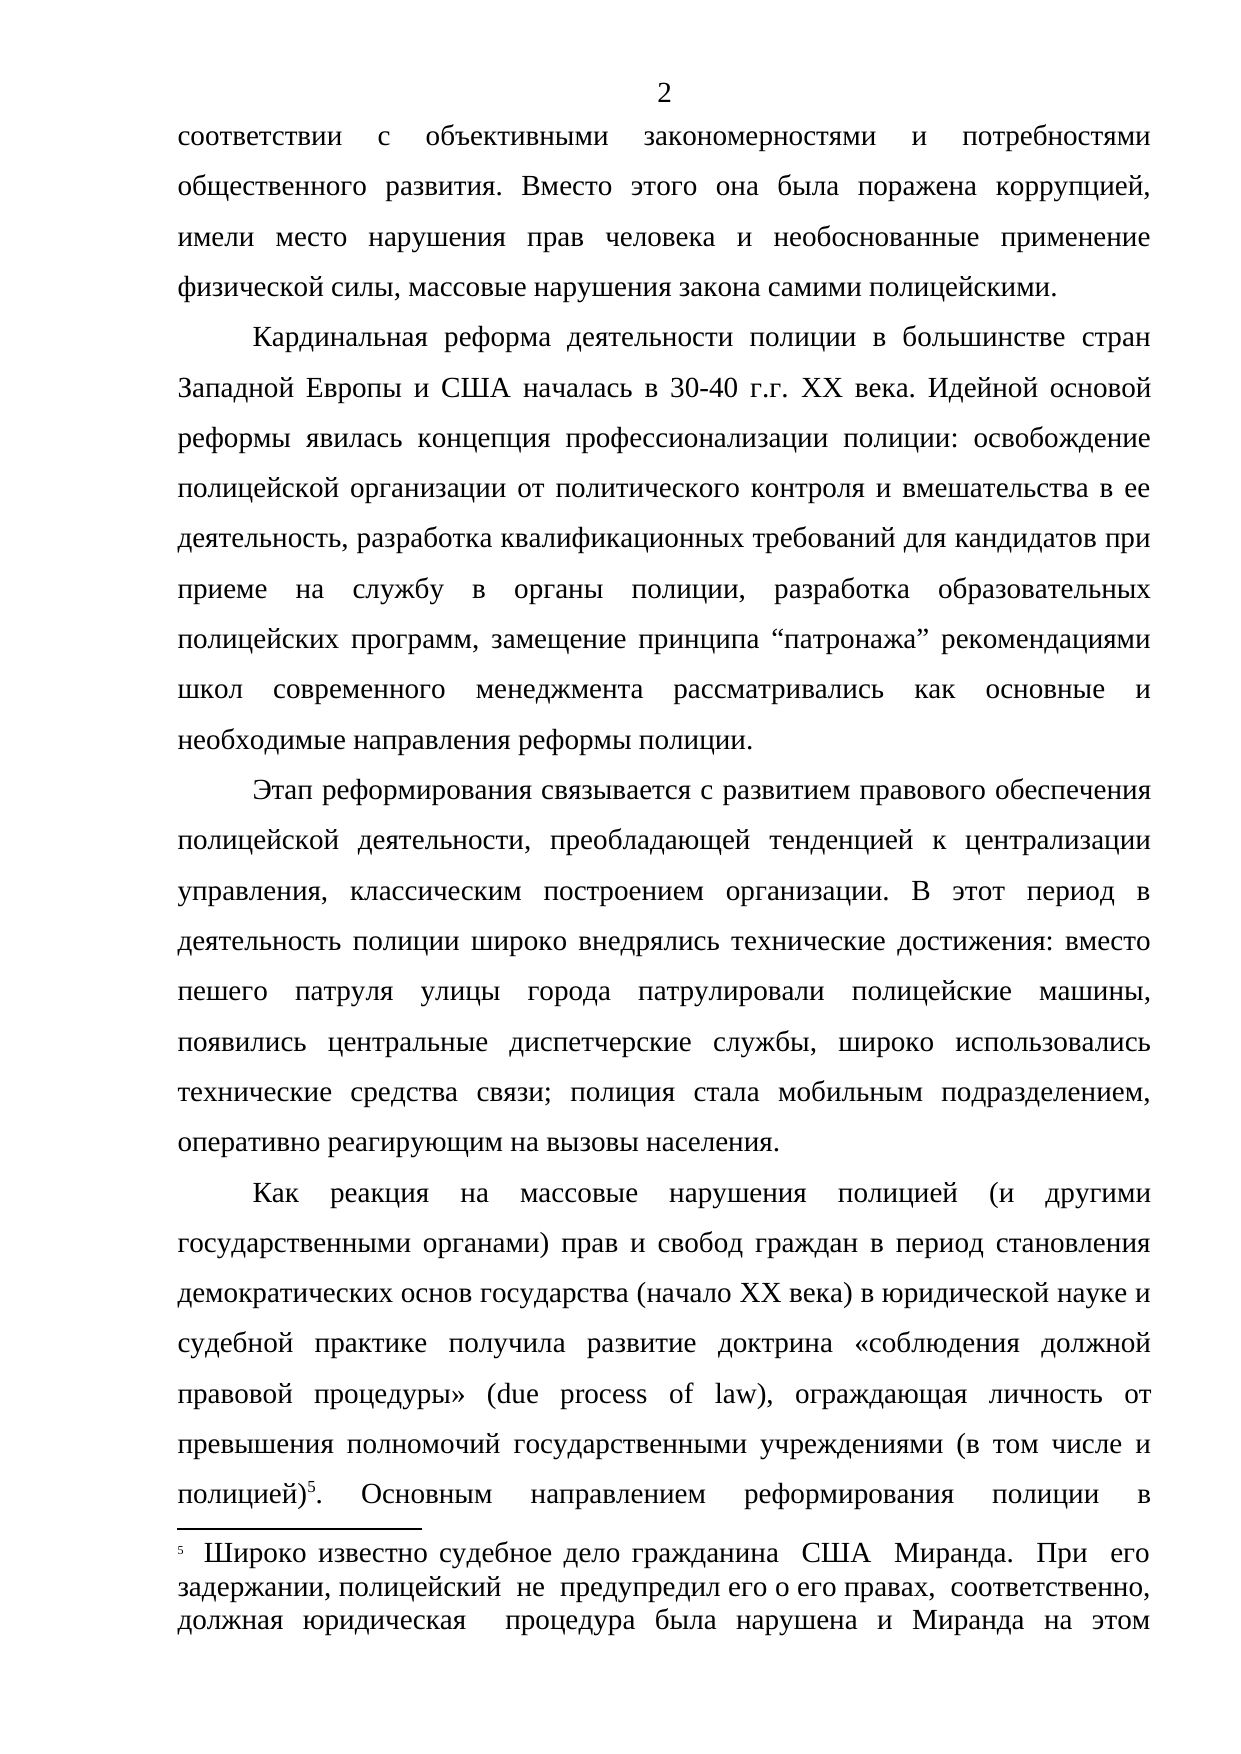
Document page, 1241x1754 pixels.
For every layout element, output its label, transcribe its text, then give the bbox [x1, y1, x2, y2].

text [177, 118, 1152, 303]
text Этап реформирования связывается с развитием правового обеспечения полицейской деятельности, преобладающей тенденцией к централизации управления, классическим построением организации. В этот период в деятельность полиции широко внедрялись технические достижения: вместо пешего патруля улицы города патрулировали полицейские машины, появились центральные диспетчерские службы, широко использовались технические средства связи; полиция стала мобильным подразделением, оперативно реагирующим на вызовы населения. [177, 772, 1152, 1158]
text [177, 1175, 1152, 1510]
text Кардинальная реформа деятельности полиции в большинстве стран Западной Европы и США началась в 30-40 г.г. XX века. Идейной основой реформы явилась концепция профессионализации полиции: освобождение полицейской организации от политического контроля и вмешательства в ее деятельность, разработка квалификационных требований для кандидатов при приеме на службу в органы полиции, разработка образовательных полицейских программ, замещение принципа “патронажа” рекомендациями школ современного менеджмента рассматривались как основные и необходимые направления реформы полиции. [177, 319, 1152, 755]
